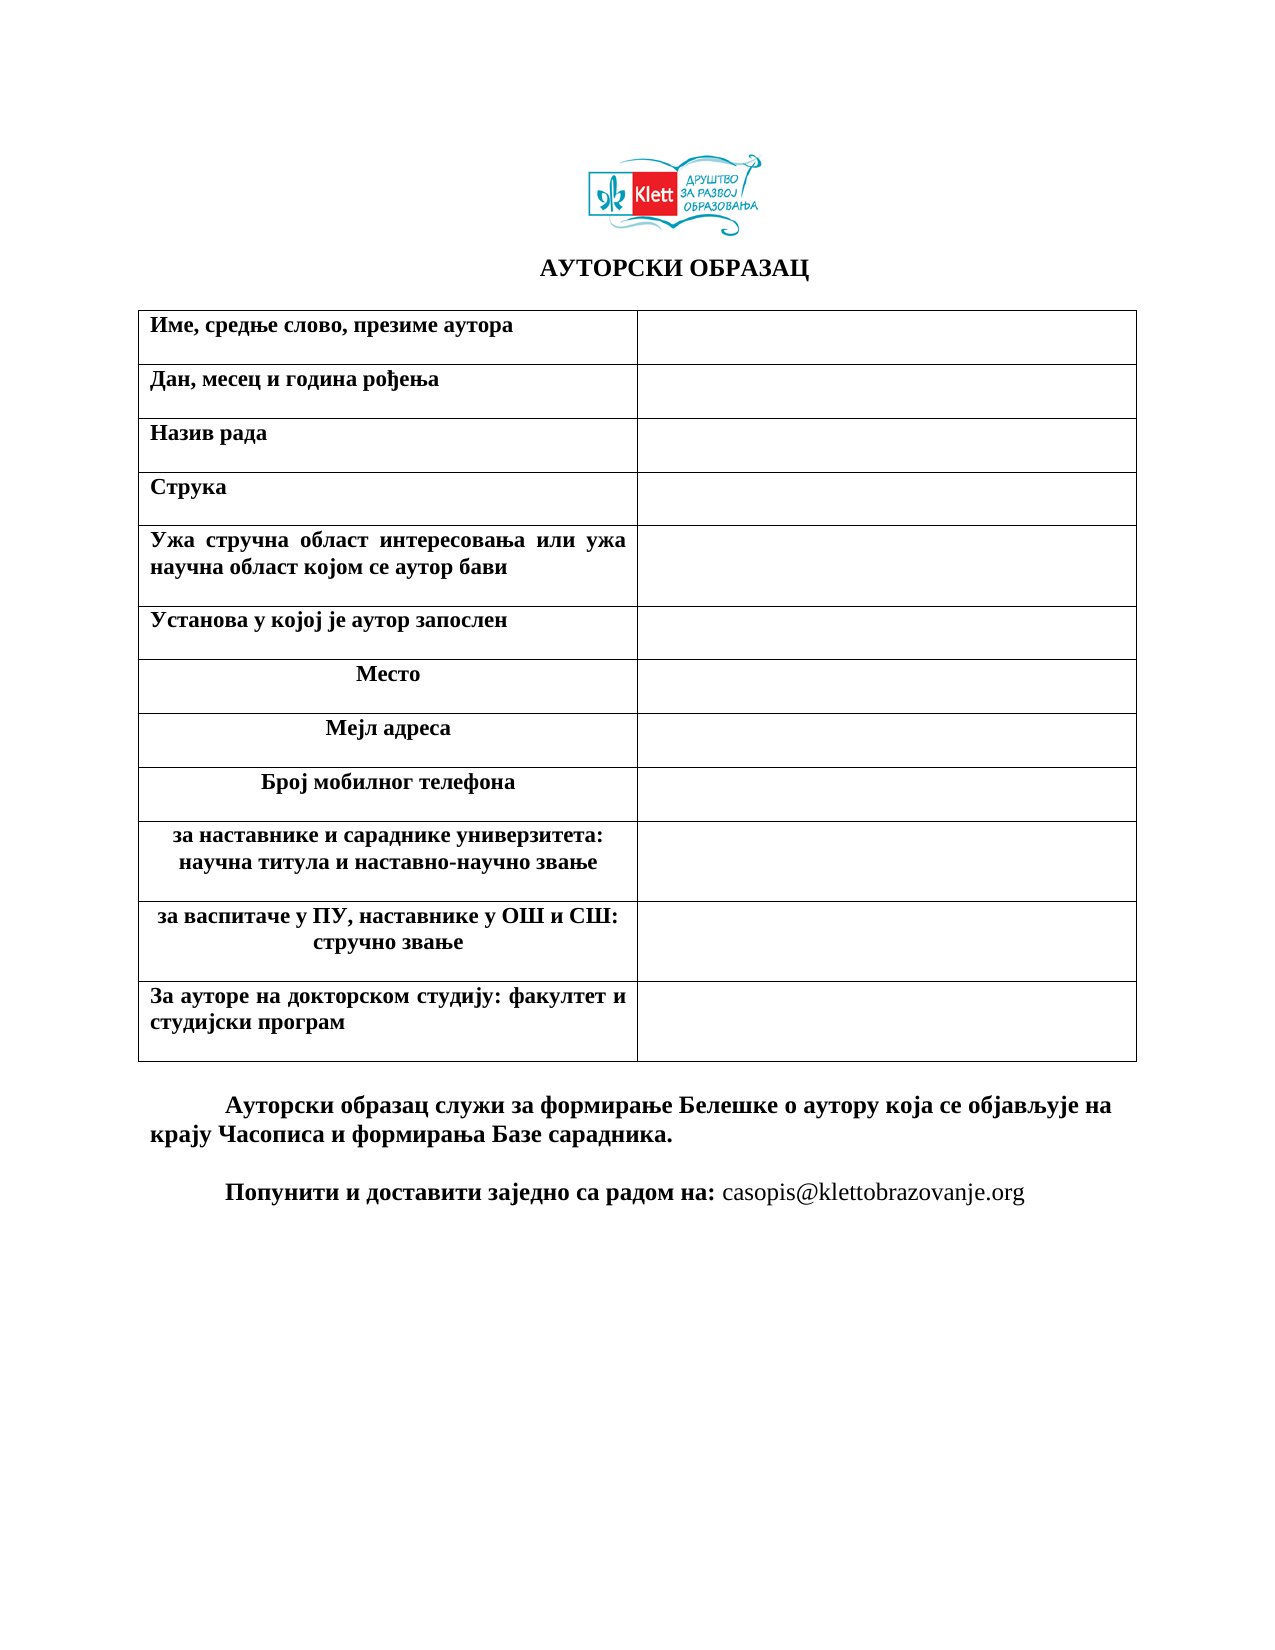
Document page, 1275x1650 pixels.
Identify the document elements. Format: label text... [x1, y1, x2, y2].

table_cell [638, 902, 1136, 981]
table_cell Установа у којој је аутор запослен [139, 607, 637, 659]
table_cell [638, 768, 1136, 821]
text АУТОРСКИ ОБРАЗАЦ [150, 253, 1125, 282]
table_cell Ужа стручна област интересовања или ужа научна област којом се аутор бави [139, 526, 637, 606]
table_cell За ауторе на докторском студију: факултет и студијски програм [139, 982, 637, 1061]
table_cell Назив рада [139, 419, 637, 472]
table_header Име, средње слово, презиме аутора [139, 311, 637, 364]
table_cell [638, 473, 1136, 525]
text Ауторски образац служи за формирање Белешке о аутору која се објављује на крају Часописа и формирања Базе сарадника. [150, 1091, 1125, 1148]
table_cell за васпитаче у ПУ, наставнике у ОШ и СШ: стручно звање [139, 902, 637, 981]
table_cell за наставнике и сараднике универзитета: научна титула и наставно-научно звање [139, 822, 637, 901]
table_cell [638, 822, 1136, 901]
table_cell Број мобилног телефона [139, 768, 637, 821]
picture [585, 150, 763, 239]
table_cell [638, 526, 1136, 606]
table_cell Мејл адреса [139, 714, 637, 767]
table_cell [638, 419, 1136, 472]
table_cell [638, 982, 1136, 1061]
table_cell [638, 660, 1136, 713]
table_cell [638, 607, 1136, 659]
table_cell Место [139, 660, 637, 713]
table_cell Дан, месец и година рођења [139, 365, 637, 418]
table_cell Струка [139, 473, 637, 525]
table_cell [638, 714, 1136, 767]
table_cell [638, 365, 1136, 418]
text Попунити и доставити заједно са радом на: casopis@klettobrazovanje.org [150, 1177, 1125, 1206]
table_header [638, 311, 1136, 364]
